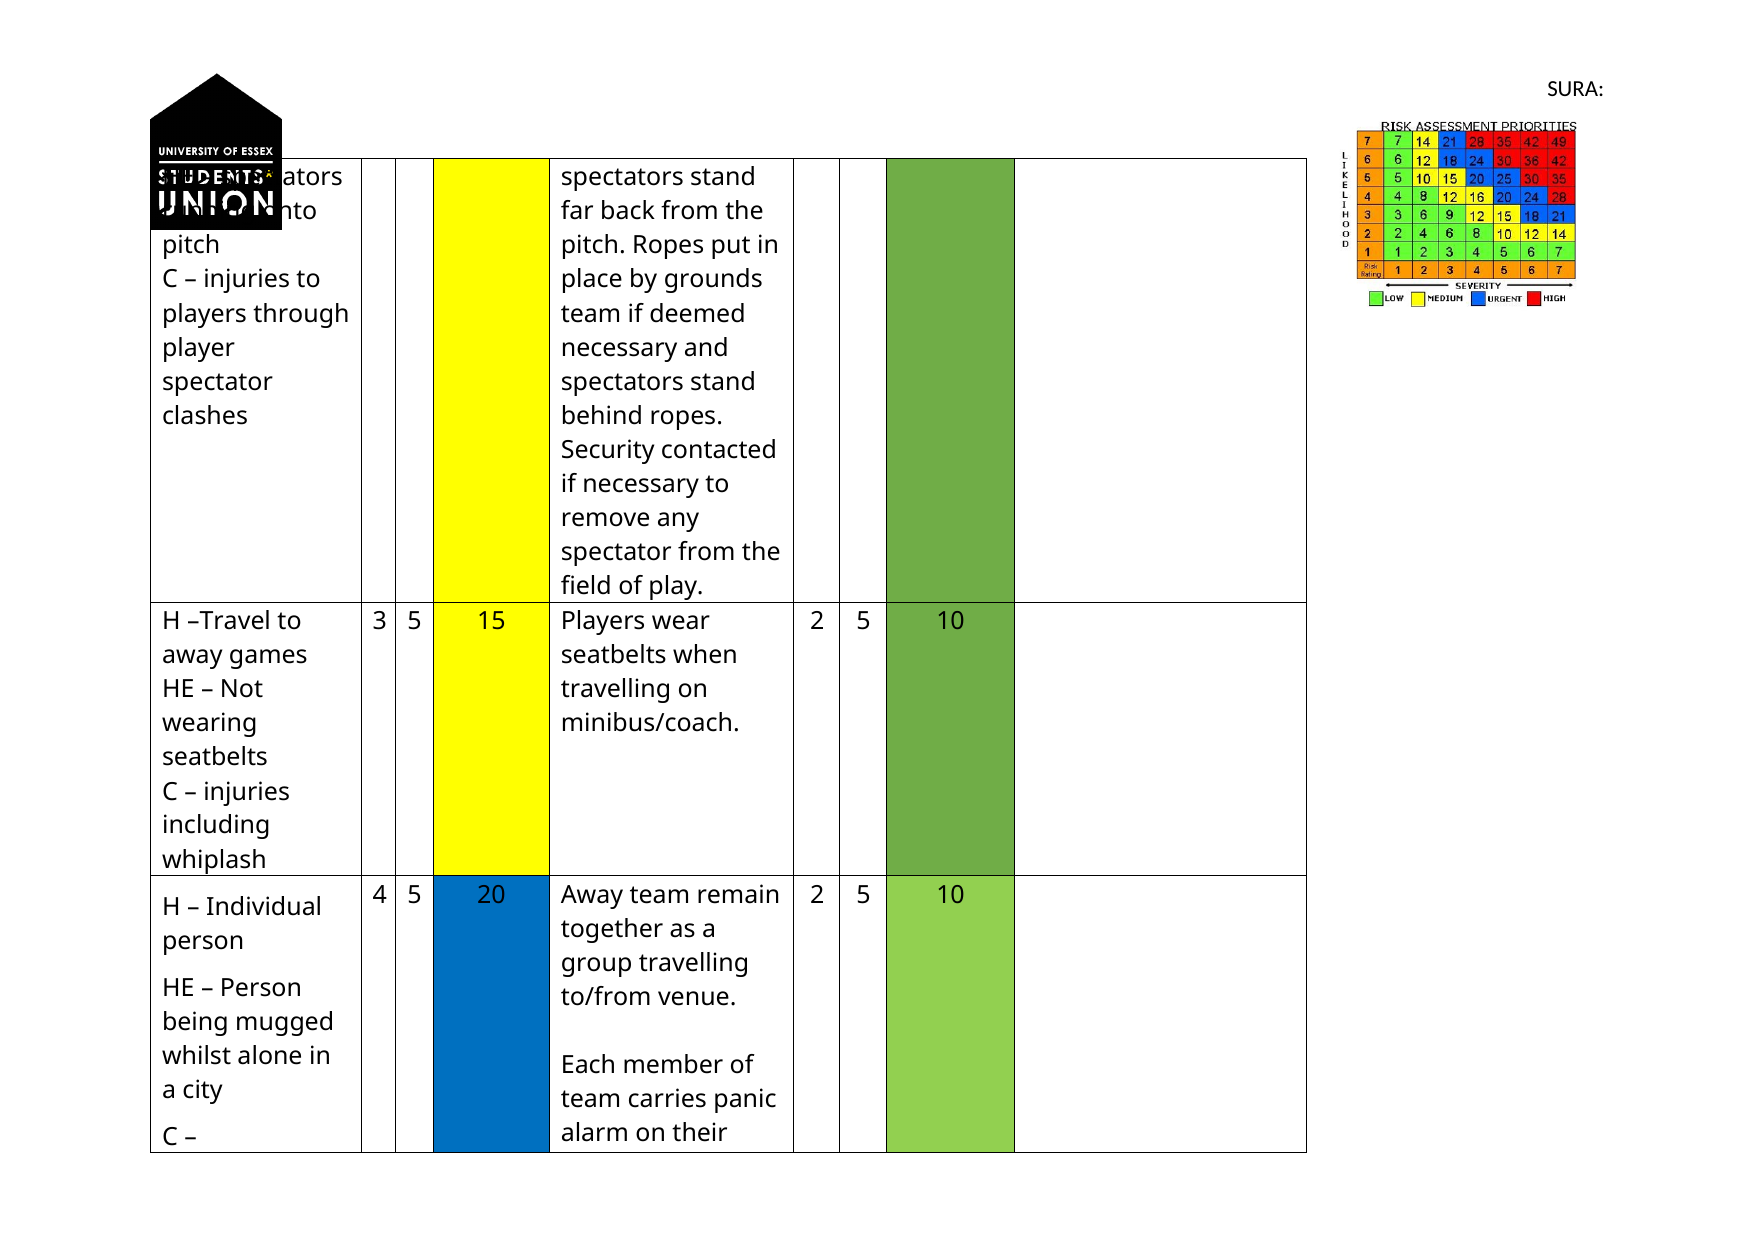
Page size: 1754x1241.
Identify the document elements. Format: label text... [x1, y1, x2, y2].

table_cell 4 [362, 876, 395, 1152]
table_cell H – spectators HE – spectators running onto pitch C – injuries to players through player spectator clashes [151, 159, 361, 602]
table_cell 2 [794, 876, 839, 1152]
table_cell [1015, 876, 1306, 1152]
table_cell 20 [434, 876, 549, 1152]
picture [1325, 109, 1604, 316]
table_cell Players wear seatbelts when travelling on minibus/coach. [550, 603, 793, 875]
table_cell 15 [434, 603, 549, 875]
table_cell 5 [396, 876, 433, 1152]
table_cell H – Individual person HE – Person being mugged whilst alone in a city C – Injury/Mental distress [151, 876, 361, 1152]
table_cell [1015, 603, 1306, 875]
table_cell 2 [794, 603, 839, 875]
table_cell 10 [887, 876, 1014, 1152]
table_cell 10 [887, 603, 1014, 875]
table_cell 2 [840, 159, 886, 602]
picture [150, 73, 282, 158]
table_cell 3 [396, 159, 433, 602]
table_cell 6 [434, 159, 549, 602]
table_cell [1015, 159, 1306, 602]
table_cell H –Travel to away games HE – Not wearing seatbelts C – injuries including whiplash [151, 603, 361, 875]
table_cell 5 [840, 876, 886, 1152]
table_cell 2 [794, 159, 839, 602]
table_cell 3 [362, 603, 395, 875]
table_cell 5 [396, 603, 433, 875]
table_cell 2 [362, 159, 395, 602]
table_cell 4 [887, 159, 1014, 602]
table_cell 5 [840, 603, 886, 875]
table_cell Away team remain together as a group travelling to/from venue. Each member of team carries panic alarm on their person. [550, 876, 793, 1152]
